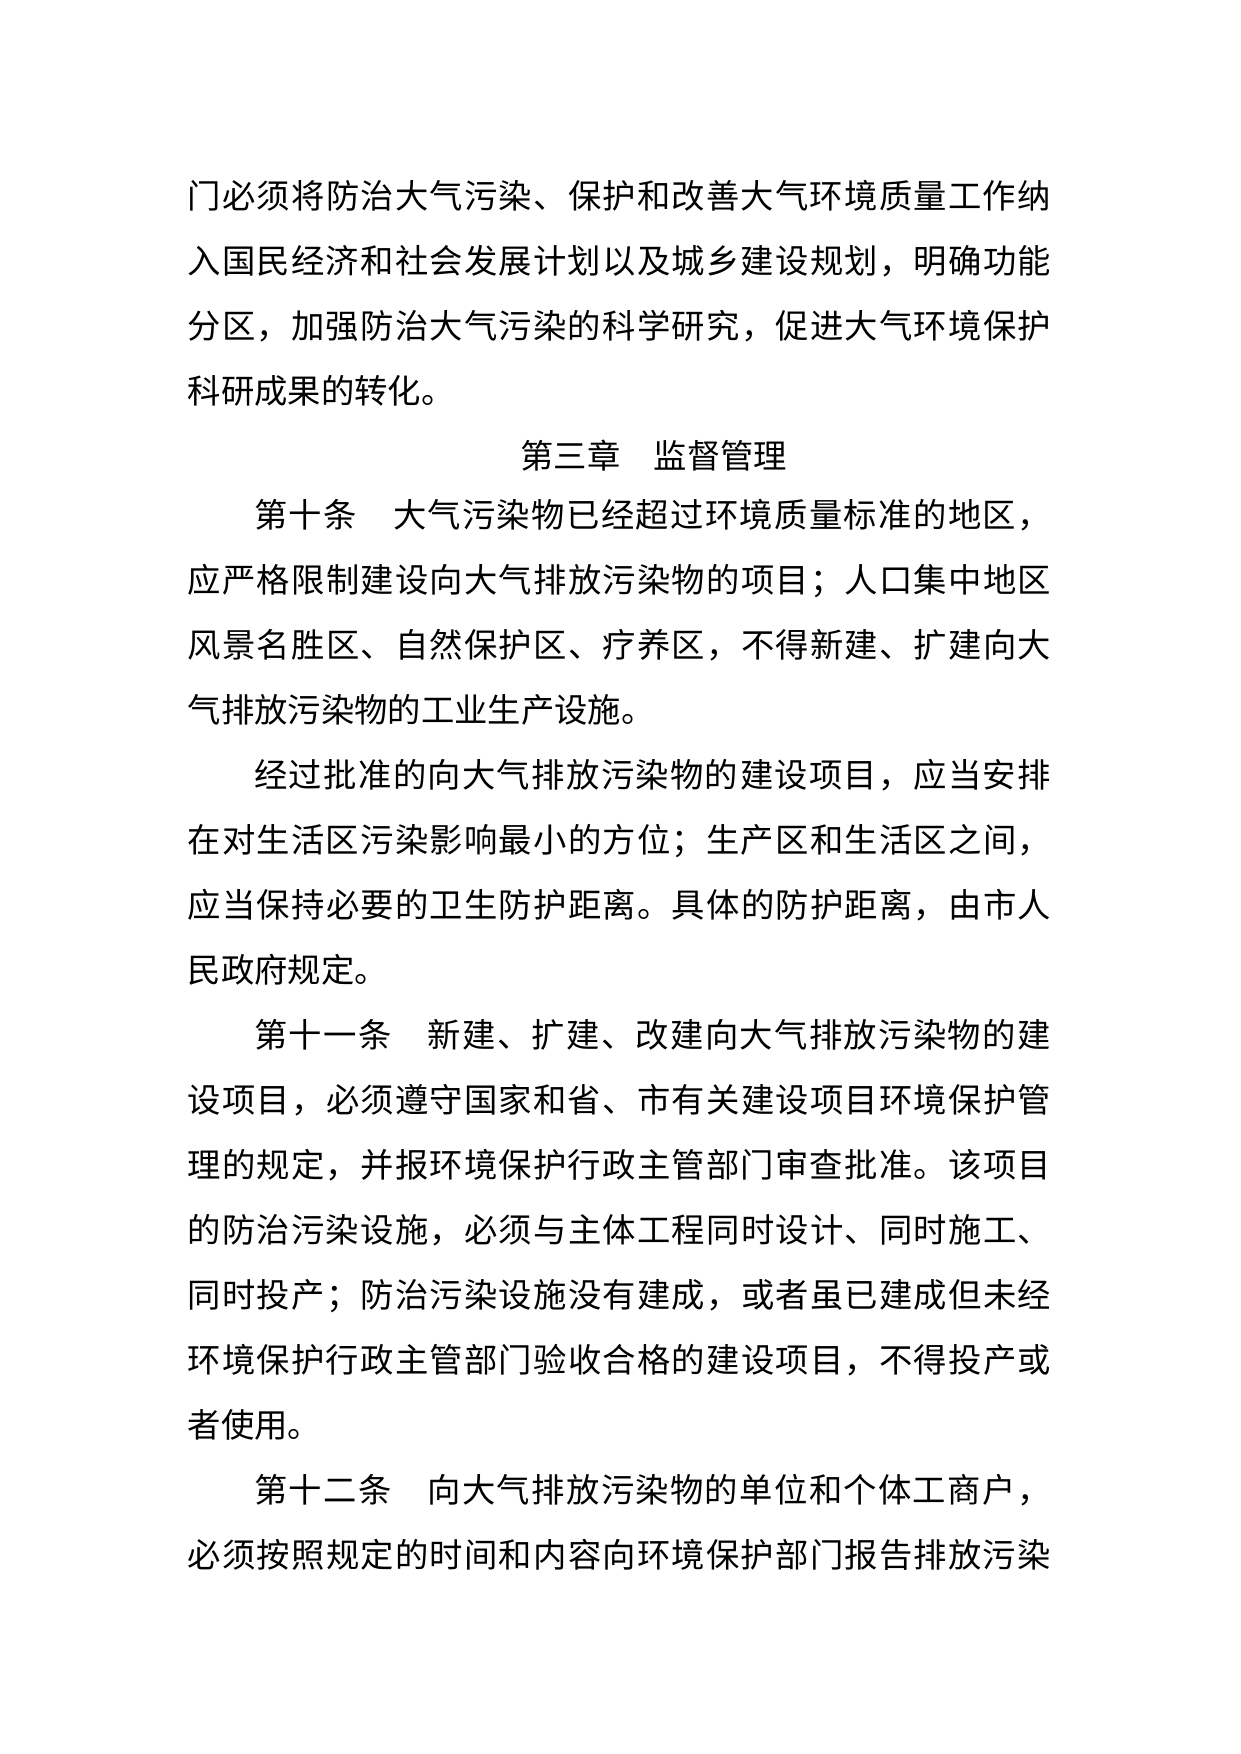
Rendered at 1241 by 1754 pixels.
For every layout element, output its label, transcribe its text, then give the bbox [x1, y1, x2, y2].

text 经过批准的向大气排放污染物的建设项目，应当安排在对生活区污染影响最小的方位；生产区和生活区之间，应当保持必要的卫生防护距离。具体的防护距离，由市人民政府规定。 [187, 740, 1053, 1000]
text 第十一条 新建、扩建、改建向大气排放污染物的建设项目，必须遵守国家和省、市有关建设项目环境保护管理的规定，并报环境保护行政主管部门审查批准。该项目的防治污染设施，必须与主体工程同时设计、同时施工、同时投产；防治污染设施没有建成，或者虽已建成但未经环境保护行政主管部门验收合格的建设项目，不得投产或者使用。 [187, 1000, 1053, 1455]
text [187, 1455, 1053, 1585]
text 第十条 大气污染物已经超过环境质量标准的地区，应严格限制建设向大气排放污染物的项目；人口集中地区、风景名胜区、自然保护区、疗养区，不得新建、扩建向大气排放污染物的工业生产设施。 [187, 480, 1053, 740]
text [187, 162, 1053, 422]
text 第三章 监督管理 [187, 422, 1053, 480]
